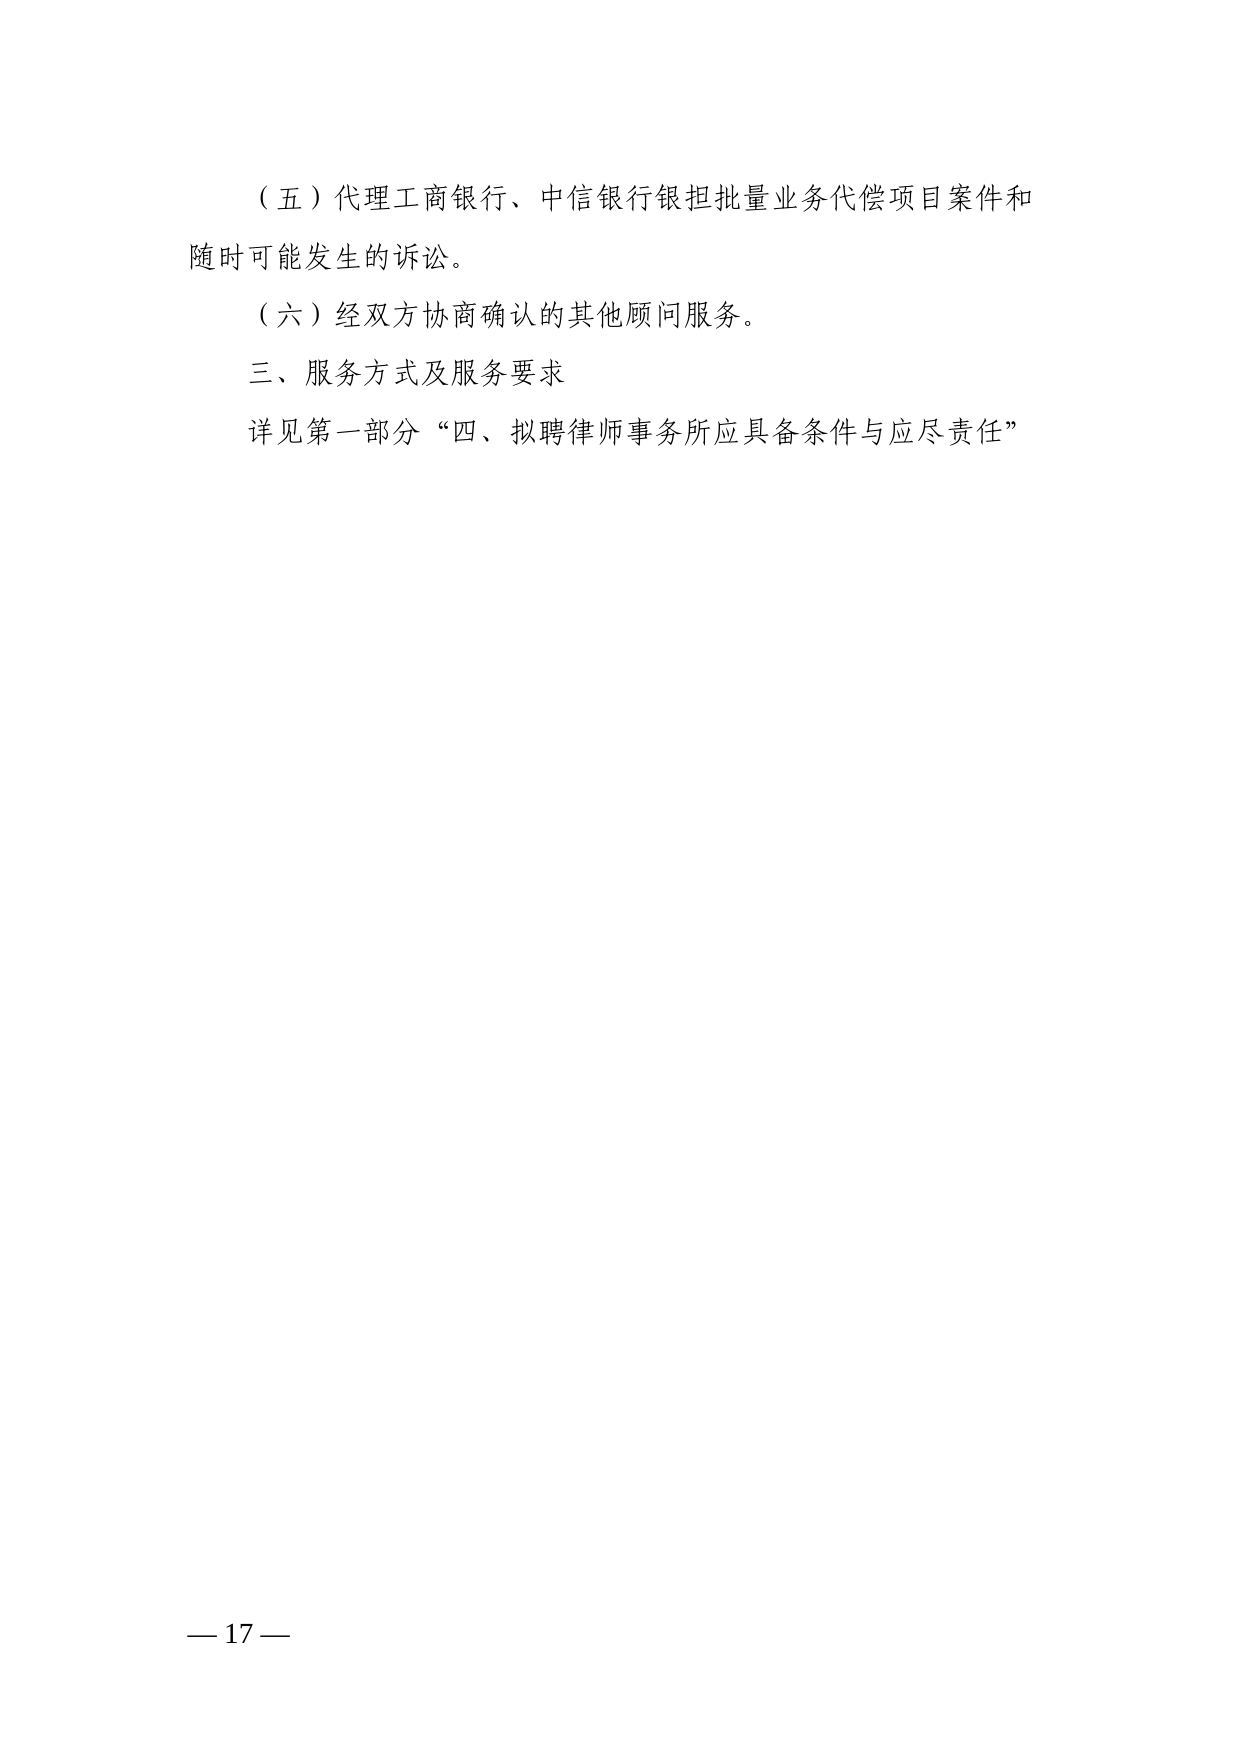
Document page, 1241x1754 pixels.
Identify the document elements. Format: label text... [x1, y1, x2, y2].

text （六）经双方协商确认的其他顾问服务。 [187, 279, 1053, 337]
text 详见第一部分“四、拟聘律师事务所应具备条件与应尽责任” [187, 395, 1053, 454]
text （五）代理工商银行、中信银行银担批量业务代偿项目案件和随时可能发生的诉讼。 [187, 162, 1053, 279]
text 三、服务方式及服务要求 [187, 337, 1053, 395]
